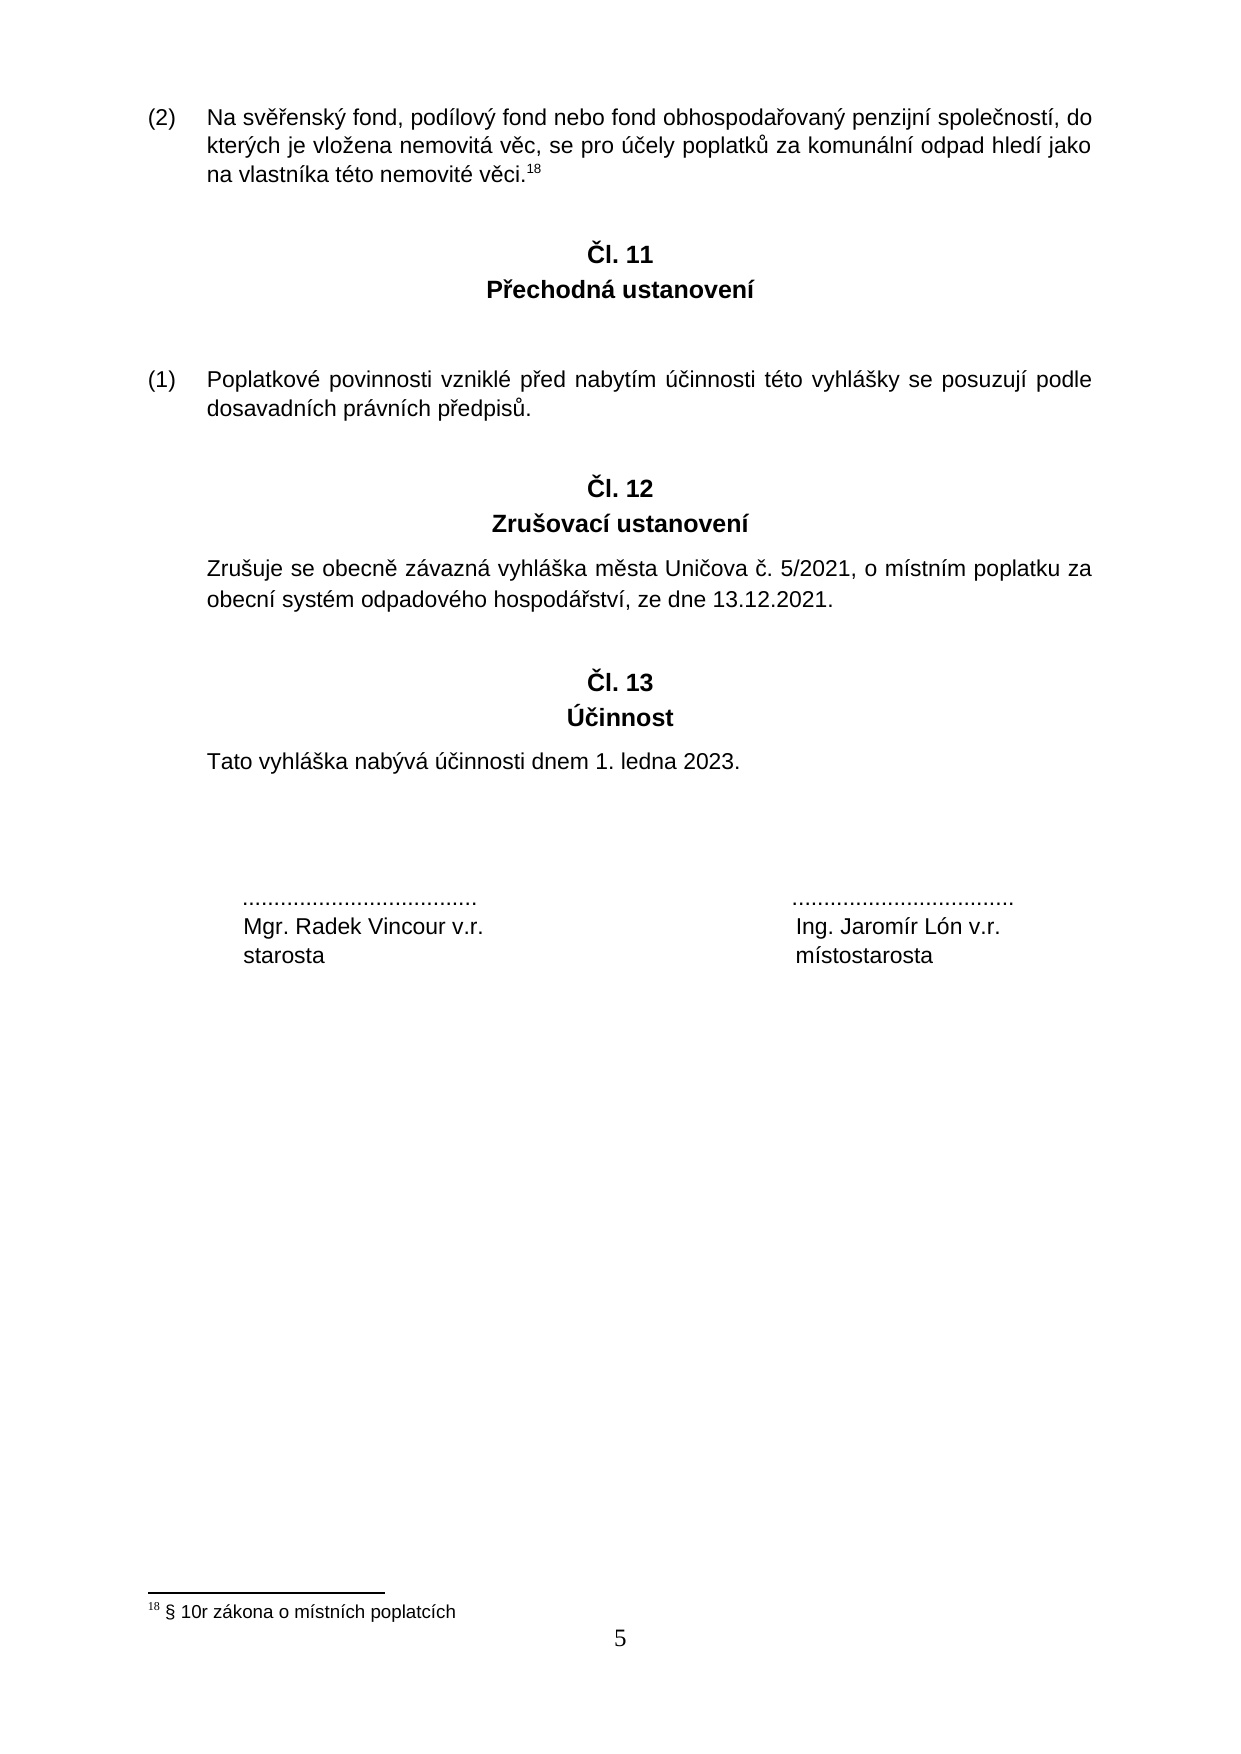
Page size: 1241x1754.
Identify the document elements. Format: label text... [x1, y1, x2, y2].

text Čl. 12 [148, 474, 1093, 503]
text ..................................... ................................... [148, 884, 1093, 910]
list Poplatkové povinnosti vzniklé před nabytím účinnosti této vyhlášky se posuzují podle dosavadních právních předpisů. [148, 366, 1093, 421]
list Na svěřenský fond, podílový fond nebo fond obhospodařovaný penzijní společností, do kterých je vložena nemovitá věc, se pro účely poplatků za komunální odpad hledí jako na vlastníka této nemovité věci. [148, 103, 1093, 188]
text Účinnost [148, 703, 1093, 731]
text Mgr. Radek Vincour v.r. Ing. Jaromír Lón v.r. [148, 913, 1093, 939]
text Přechodná ustanovení [148, 275, 1093, 304]
text starosta místostarosta [148, 942, 1093, 968]
text Zrušovací ustanovení [148, 509, 1093, 538]
text Tato vyhláška nabývá účinnosti dnem 1. ledna 2023. [148, 748, 1093, 774]
text Čl. 11 [148, 240, 1093, 269]
text Čl. 13 [148, 668, 1093, 696]
text Zrušuje se obecně závazná vyhláška města Uničova č. 5/2021, o místním poplatku za obecní systém odpadového hospodářství, ze dne 13.12.2021. [207, 554, 1093, 612]
